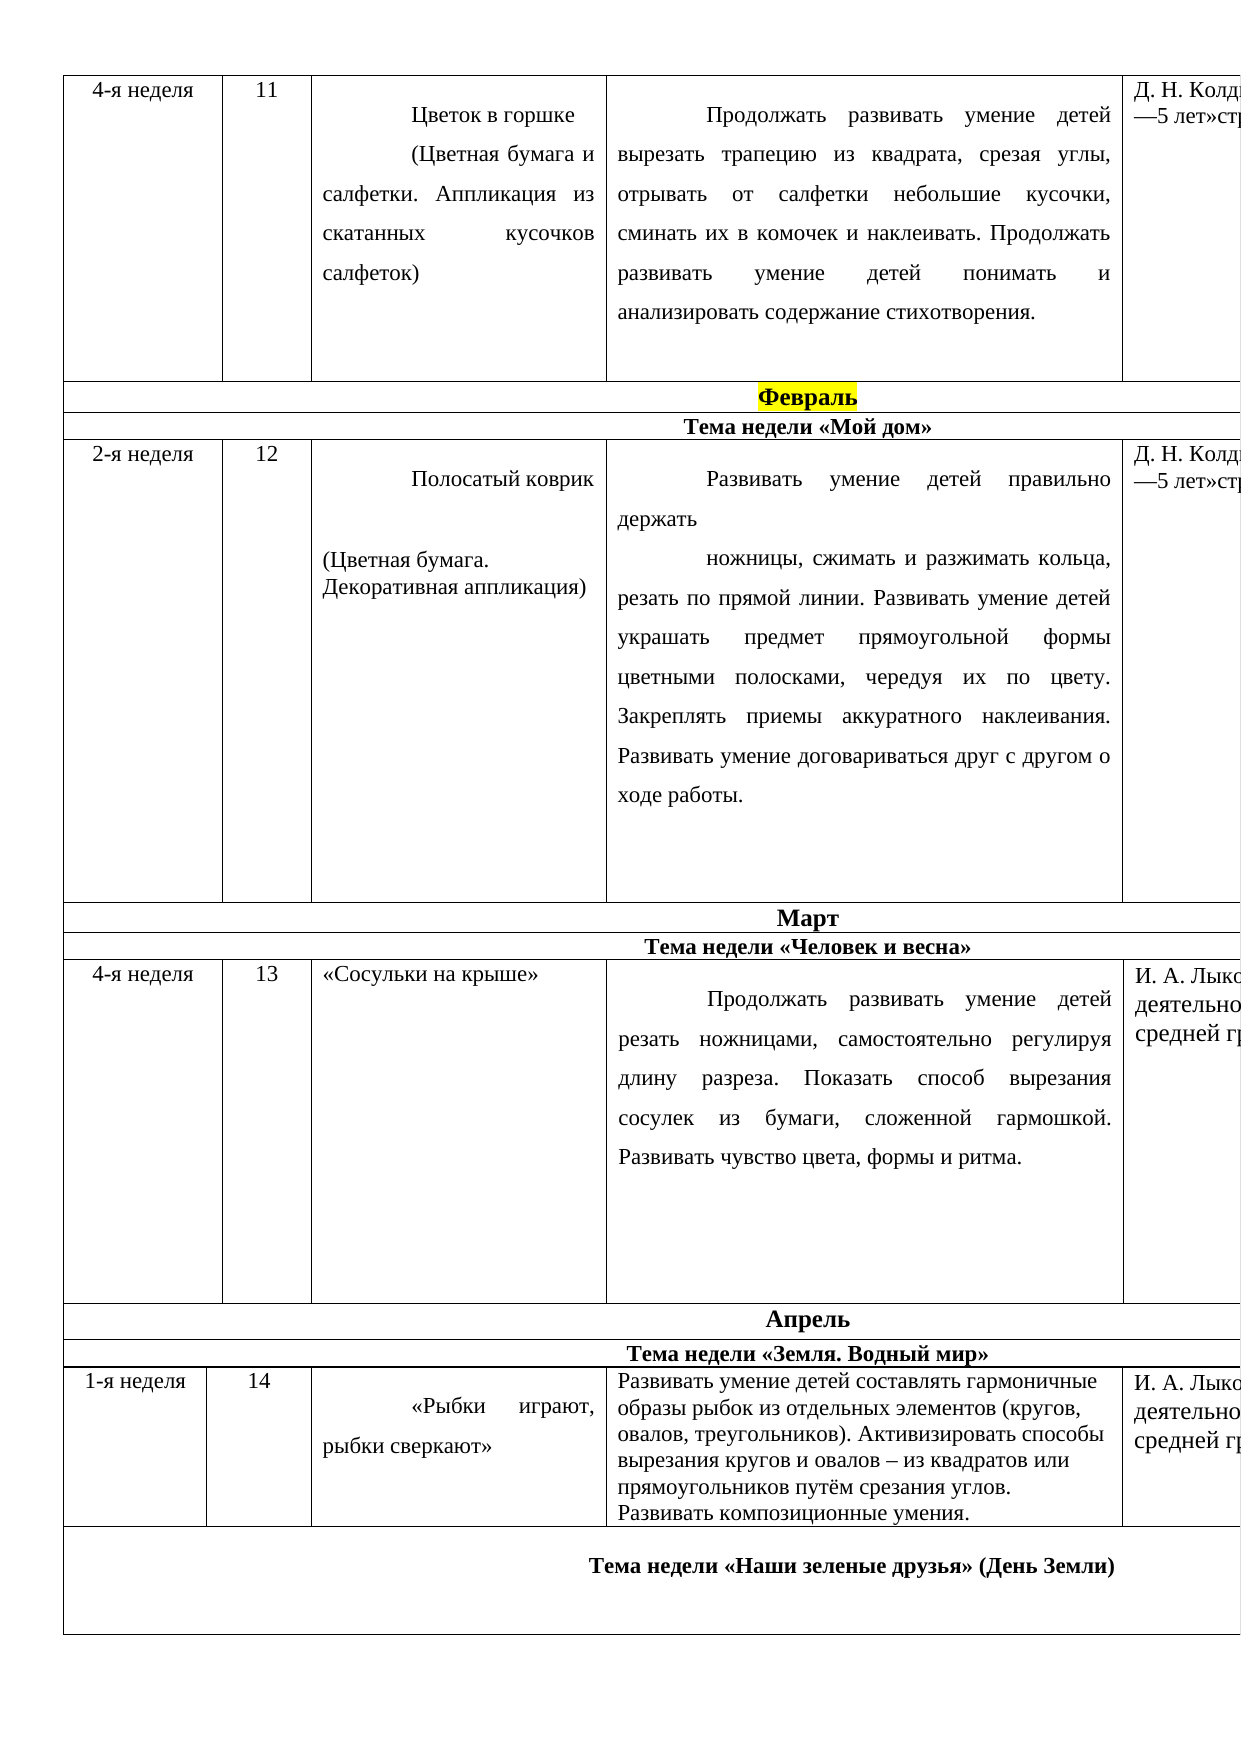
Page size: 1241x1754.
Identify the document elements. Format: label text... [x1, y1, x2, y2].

table_cell Тема недели «Мой дом» [64, 413, 1240, 439]
table_cell И. А. Лыкова «Изобразительная деятельность в детском саду» в средней группе стр. 134 [1123, 1368, 1240, 1526]
table_cell 13 [223, 960, 311, 1303]
table_cell Развивать умение детей правильно держать ножницы, сжимать и разжимать кольца, резать по прямой линии. Развивать умение детей украшать предмет прямоугольной формы цветными полосками, чередуя их по цвету. Закреплять приемы аккуратного наклеивания. Развивать умение договариваться друг с другом о ходе работы. [607, 440, 1122, 902]
table_cell Март [64, 903, 1240, 932]
table_cell «Сосульки на крыше» [312, 960, 606, 1303]
table_cell Продолжать развивать умение детей вырезать трапецию из квадрата, срезая углы, отрывать от салфетки небольшие кусочки, сминать их в комочек и наклеивать. Продолжать развивать умение детей понимать и анализировать содержание стихотворения. [607, 76, 1122, 381]
table_cell 1-я неделя [64, 1368, 206, 1526]
table_cell Тема недели «Наши зеленые друзья» (День Земли) [64, 1527, 1240, 1634]
table_cell Полосатый коврик (Цветная бумага. Декоративная аппликация) [312, 440, 606, 902]
table_cell «Рыбки играют, рыбки сверкают» [312, 1368, 606, 1526]
table_cell 4-я неделя [64, 76, 222, 381]
table_cell 4-я неделя [64, 960, 222, 1303]
table_cell Апрель [64, 1304, 1240, 1339]
table_cell И. А. Лыкова «Изобразительная деятельность в детском саду» в средней группе стр.116 [1124, 960, 1240, 1303]
table_cell 11 [223, 76, 311, 381]
table_cell Цветок в горшке (Цветная бумага и салфетки. Аппликация из скатанных кусочков салфеток) [312, 76, 606, 381]
table_cell 12 [223, 440, 311, 902]
table_cell Тема недели «Человек и весна» [64, 933, 1240, 959]
table_cell Д. Н. Колдина «Аппликация с детьми 4—5 лет»стр.20 [1123, 440, 1240, 902]
table_cell 14 [207, 1368, 311, 1526]
table_cell Д. Н. Колдина «Аппликация с детьми 4—5 лет»стр.45 [1123, 76, 1240, 381]
table_cell Продолжать развивать умение детей резать ножницами, самостоятельно регулируя длину разреза. Показать способ вырезания сосулек из бумаги, сложенной гармошкой. Развивать чувство цвета, формы и ритма. [607, 960, 1123, 1303]
table_cell Февраль [64, 382, 1240, 412]
table_cell Тема недели «Земля. Водный мир» [64, 1340, 1240, 1366]
table_cell Развивать умение детей составлять гармоничные образы рыбок из отдельных элементов (кругов, овалов, треугольников). Активизировать способы вырезания кругов и овалов – из квадратов или прямоугольников путём срезания углов. Развивать композиционные умения. [607, 1368, 1122, 1526]
table_cell 2-я неделя [64, 440, 222, 902]
